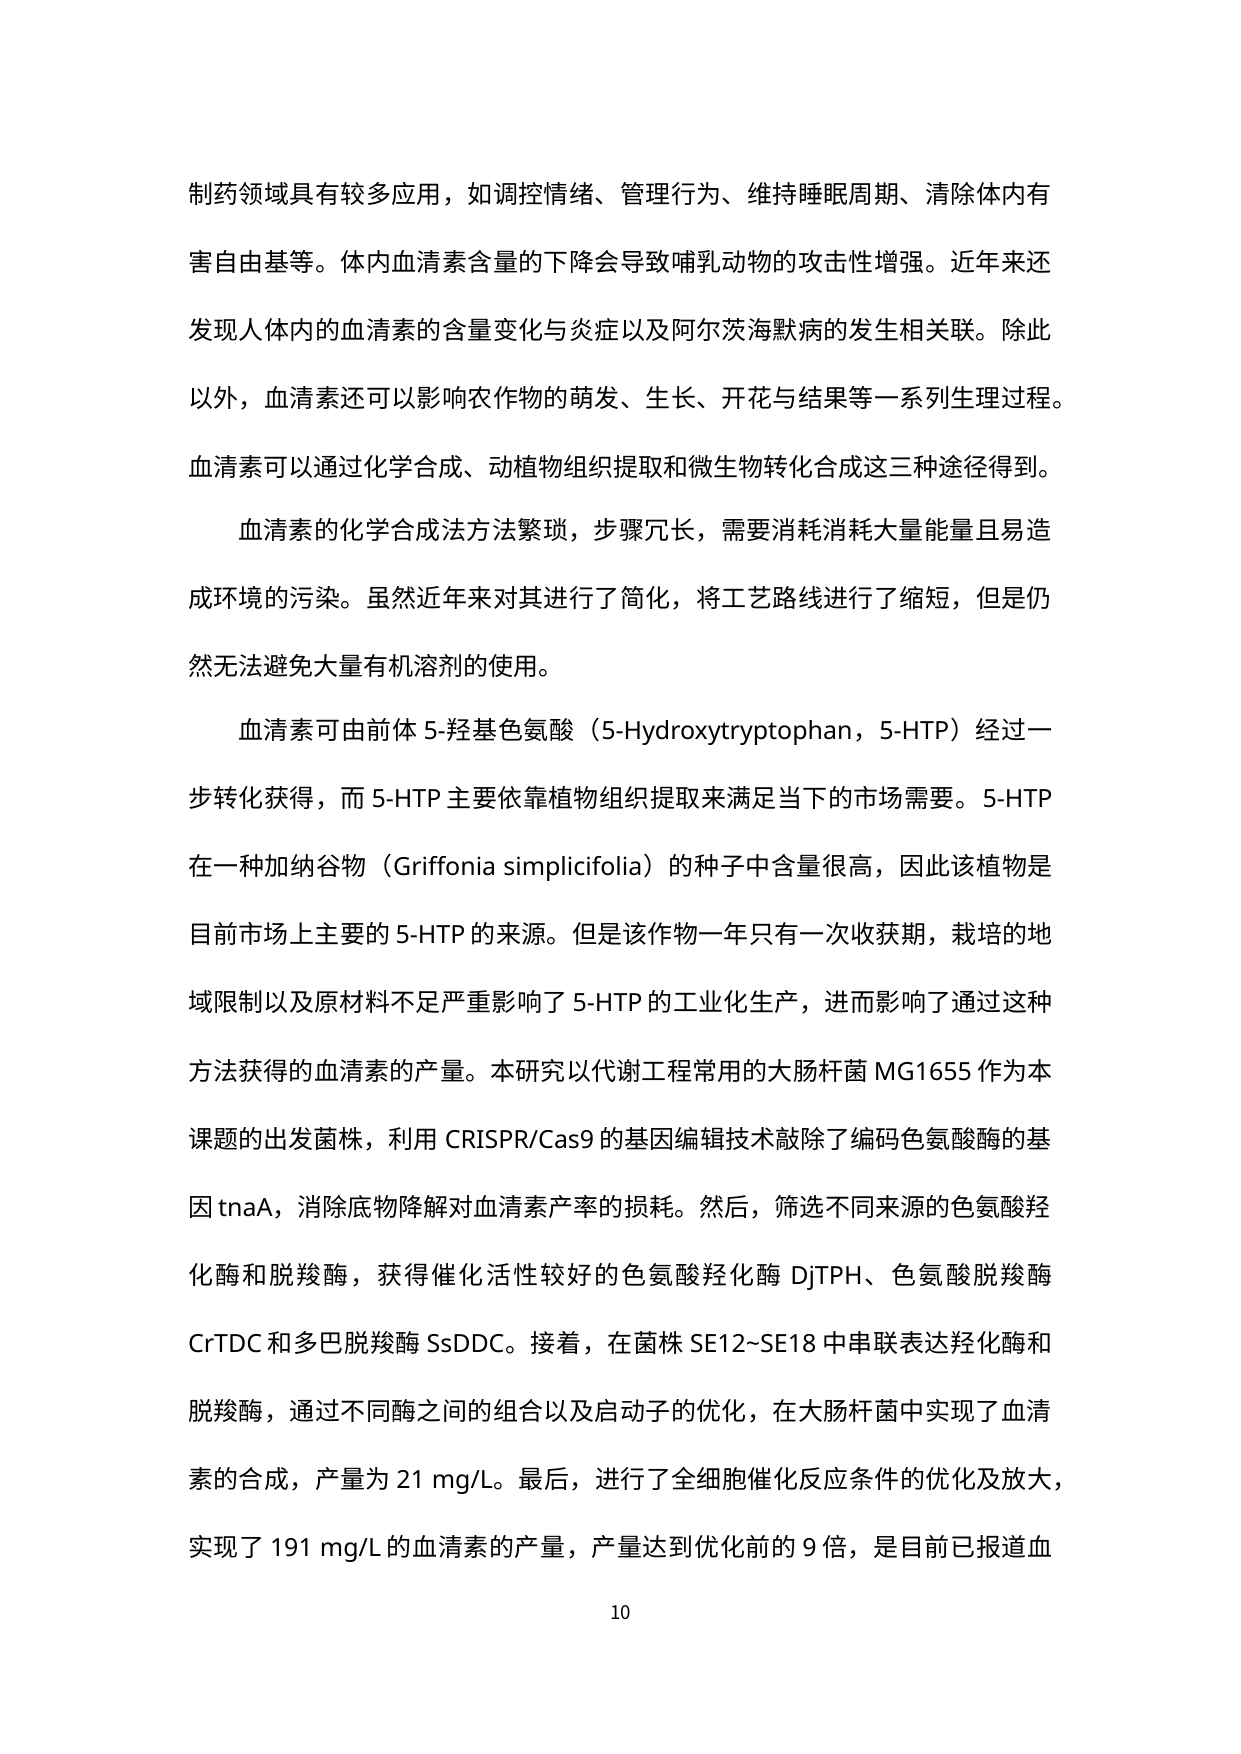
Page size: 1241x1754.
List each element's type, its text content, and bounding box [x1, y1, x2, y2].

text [188, 170, 1052, 488]
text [188, 706, 1052, 1569]
text 血清素的化学合成法方法繁琐，步骤冗长，需要消耗消耗大量能量且易造成环境的污染。虽然近年来对其进行了简化，将工艺路线进行了缩短，但是仍然无法避免大量有机溶剂的使用。 [188, 506, 1052, 688]
